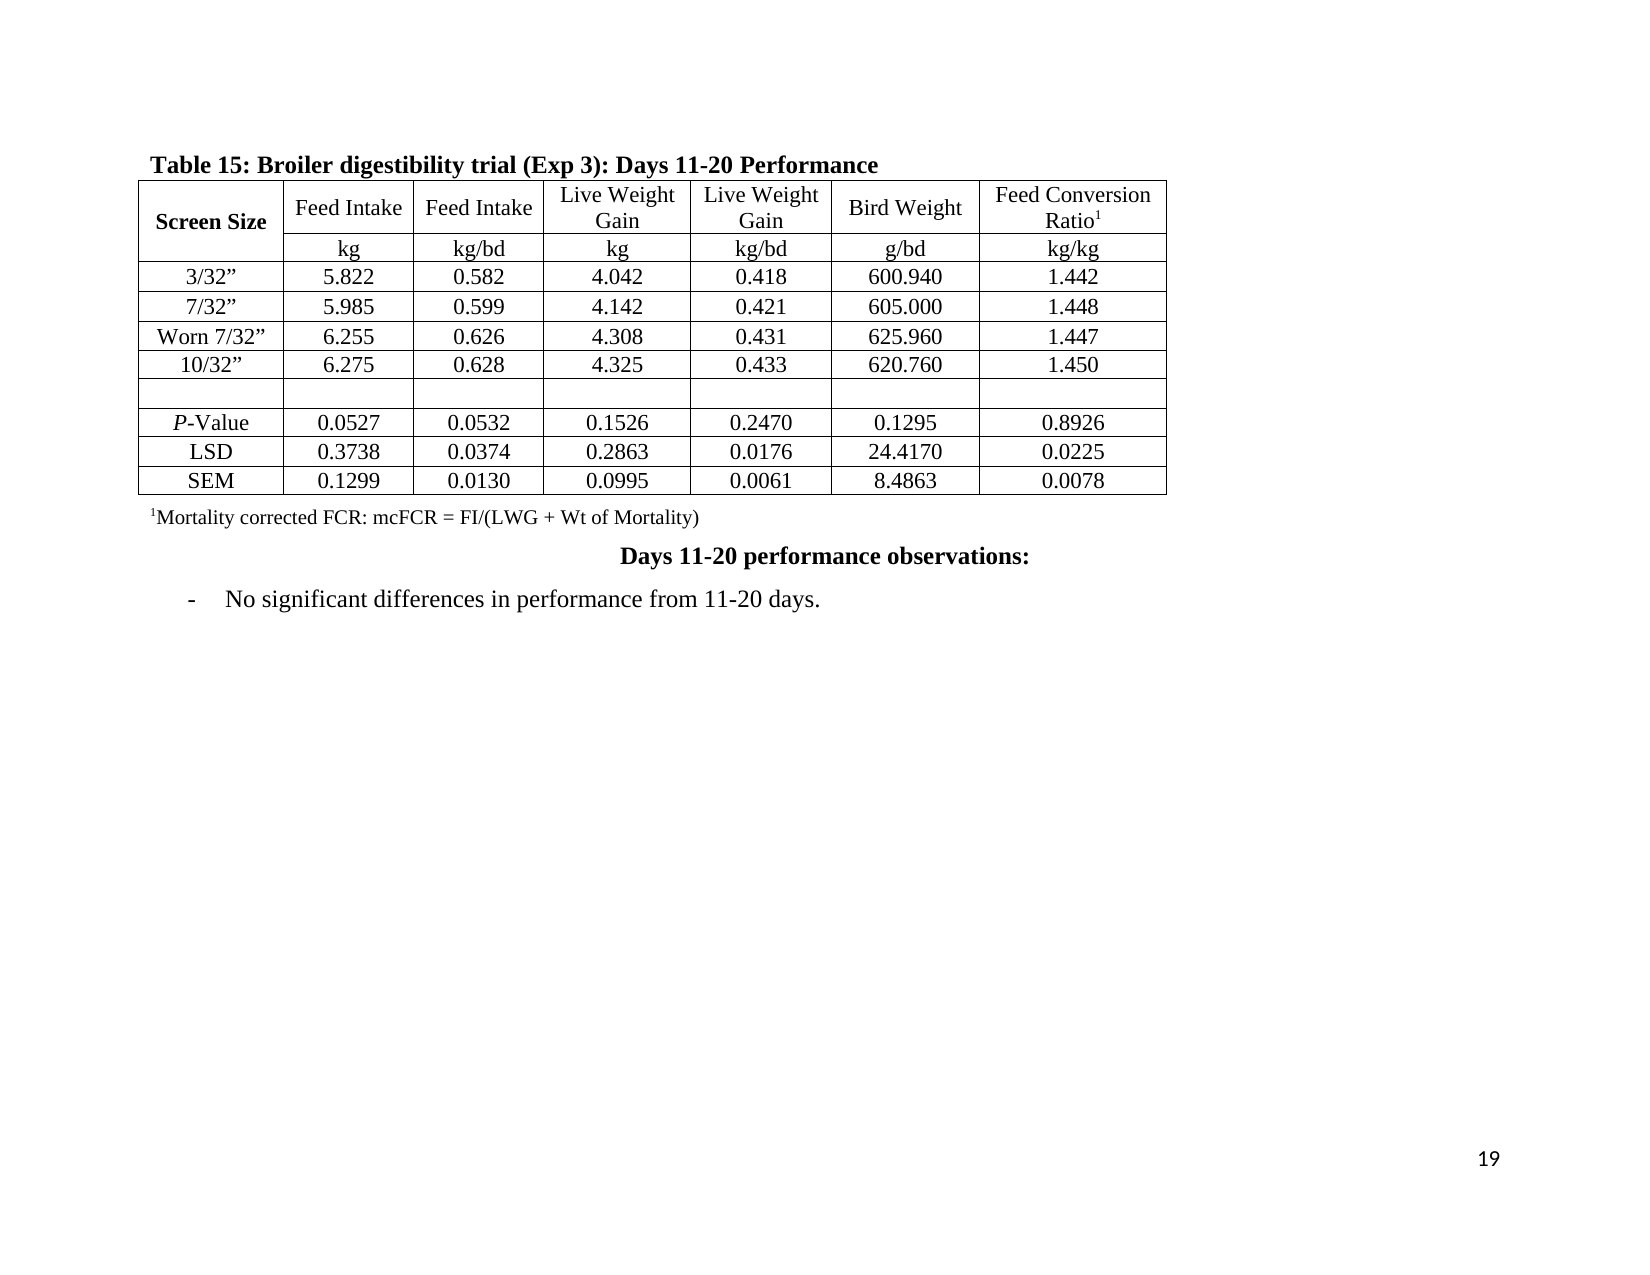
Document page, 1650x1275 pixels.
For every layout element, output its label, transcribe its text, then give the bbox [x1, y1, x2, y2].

table_cell 0.2470 [691, 409, 831, 436]
table_cell 0.0374 [414, 437, 543, 466]
table_cell 0.1526 [544, 409, 690, 436]
text Table 15: Broiler digestibility trial (Exp 3): Days 11-20 Performance [150, 150, 1500, 179]
table_cell 4.325 [544, 351, 690, 378]
table_cell [691, 379, 831, 408]
table_cell 0.0225 [980, 437, 1166, 466]
table_cell 6.275 [284, 351, 413, 378]
table_cell 0.599 [414, 292, 543, 321]
table_cell 1.447 [980, 322, 1166, 350]
table_header Bird Weight [832, 181, 979, 233]
table_cell 3/32” [139, 262, 283, 291]
table_cell [832, 379, 979, 408]
table_cell 0.0995 [544, 467, 690, 493]
table_cell Worn 7/32” [139, 322, 283, 350]
table_cell 0.418 [691, 262, 831, 291]
table_cell kg [284, 234, 413, 261]
table_cell [284, 379, 413, 408]
table_cell [980, 379, 1166, 408]
table_cell P-Value [139, 409, 283, 436]
table_cell kg [544, 234, 690, 261]
table_cell 1.448 [980, 292, 1166, 321]
table_cell kg/bd [414, 234, 543, 261]
table_cell LSD [139, 437, 283, 466]
table_cell [139, 379, 283, 408]
text Days 11-20 performance observations: [150, 541, 1500, 569]
table_cell 600.940 [832, 262, 979, 291]
table_cell 0.0176 [691, 437, 831, 466]
table_cell 6.255 [284, 322, 413, 350]
table_cell 7/32” [139, 292, 283, 321]
table_cell 4.042 [544, 262, 690, 291]
table_cell [544, 379, 690, 408]
table_cell 0.582 [414, 262, 543, 291]
table_cell 0.1295 [832, 409, 979, 436]
table_cell g/bd [832, 234, 979, 261]
table_cell 4.308 [544, 322, 690, 350]
table_cell 605.000 [832, 292, 979, 321]
table_cell 0.431 [691, 322, 831, 350]
table_header Live Weight Gain [544, 181, 690, 233]
table_cell 10/32” [139, 351, 283, 378]
table_cell 0.0061 [691, 467, 831, 493]
table_cell 0.626 [414, 322, 543, 350]
table_cell 0.0130 [414, 467, 543, 493]
text 1Mortality corrected FCR: mcFCR = FI/(LWG + Wt of Mortality) [150, 505, 1500, 529]
table_cell 8.4863 [832, 467, 979, 493]
table_header Feed Intake [284, 181, 413, 233]
table_cell 0.0532 [414, 409, 543, 436]
table_cell 0.0527 [284, 409, 413, 436]
table_header Feed Intake [414, 181, 543, 233]
table_cell 0.421 [691, 292, 831, 321]
list No significant differences in performance from 11-20 days. [187, 584, 1500, 613]
table_cell 0.1299 [284, 467, 413, 493]
table_cell 0.2863 [544, 437, 690, 466]
table_cell kg/kg [980, 234, 1166, 261]
table_cell 620.760 [832, 351, 979, 378]
table_cell 5.985 [284, 292, 413, 321]
table_cell 0.433 [691, 351, 831, 378]
table_cell 4.142 [544, 292, 690, 321]
table_cell 1.442 [980, 262, 1166, 291]
table_cell kg/bd [691, 234, 831, 261]
table_header Feed Conversion Ratio1 [980, 181, 1166, 233]
table_cell 24.4170 [832, 437, 979, 466]
table_header Screen Size [139, 181, 283, 261]
table_cell 5.822 [284, 262, 413, 291]
table_cell 0.3738 [284, 437, 413, 466]
table_cell 0.8926 [980, 409, 1166, 436]
table_cell [414, 379, 543, 408]
table_cell 0.0078 [980, 467, 1166, 493]
table_header Live Weight Gain [691, 181, 831, 233]
table_cell SEM [139, 467, 283, 493]
table_cell 625.960 [832, 322, 979, 350]
table_cell 1.450 [980, 351, 1166, 378]
table_cell 0.628 [414, 351, 543, 378]
